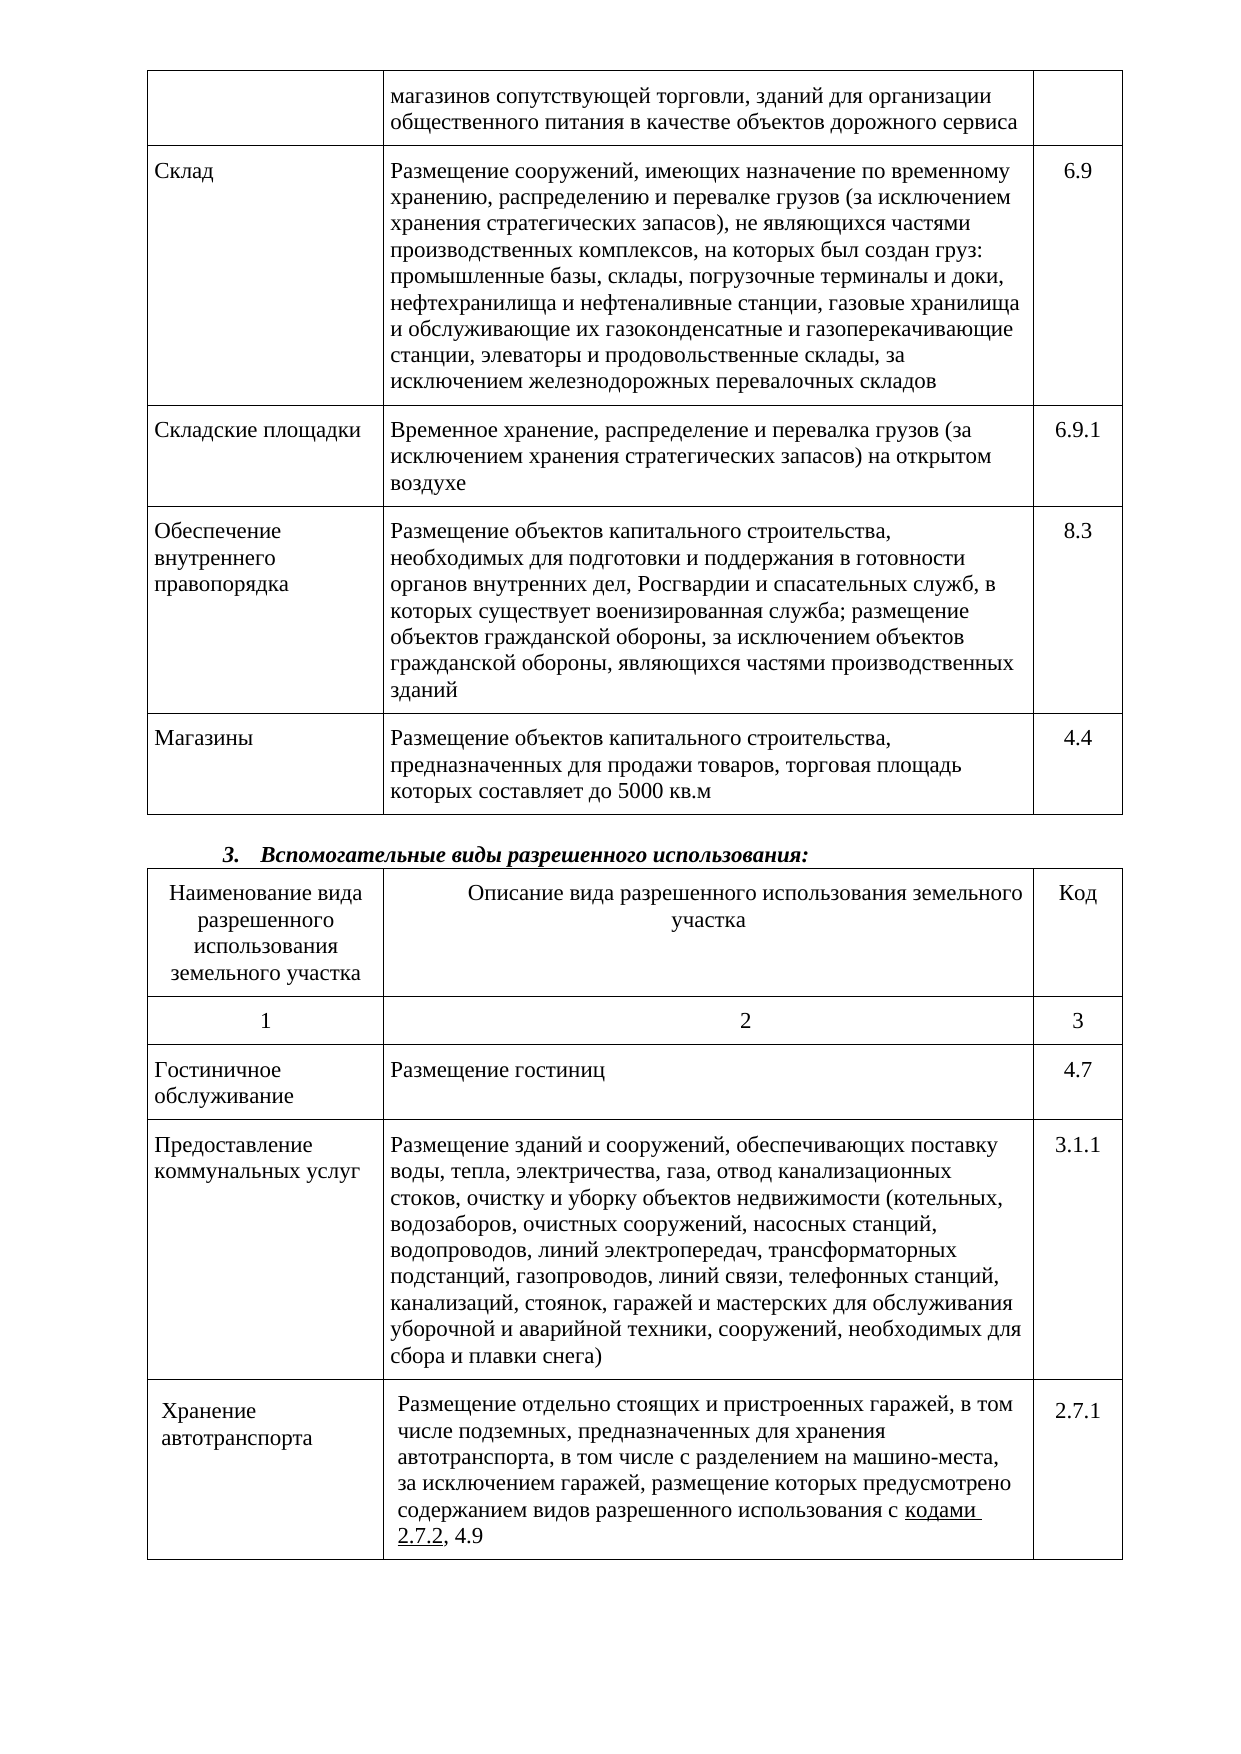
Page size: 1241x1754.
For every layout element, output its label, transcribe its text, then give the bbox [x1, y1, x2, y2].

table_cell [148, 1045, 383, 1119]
list Вспомогательные виды разрешенного использования: [223, 841, 1181, 868]
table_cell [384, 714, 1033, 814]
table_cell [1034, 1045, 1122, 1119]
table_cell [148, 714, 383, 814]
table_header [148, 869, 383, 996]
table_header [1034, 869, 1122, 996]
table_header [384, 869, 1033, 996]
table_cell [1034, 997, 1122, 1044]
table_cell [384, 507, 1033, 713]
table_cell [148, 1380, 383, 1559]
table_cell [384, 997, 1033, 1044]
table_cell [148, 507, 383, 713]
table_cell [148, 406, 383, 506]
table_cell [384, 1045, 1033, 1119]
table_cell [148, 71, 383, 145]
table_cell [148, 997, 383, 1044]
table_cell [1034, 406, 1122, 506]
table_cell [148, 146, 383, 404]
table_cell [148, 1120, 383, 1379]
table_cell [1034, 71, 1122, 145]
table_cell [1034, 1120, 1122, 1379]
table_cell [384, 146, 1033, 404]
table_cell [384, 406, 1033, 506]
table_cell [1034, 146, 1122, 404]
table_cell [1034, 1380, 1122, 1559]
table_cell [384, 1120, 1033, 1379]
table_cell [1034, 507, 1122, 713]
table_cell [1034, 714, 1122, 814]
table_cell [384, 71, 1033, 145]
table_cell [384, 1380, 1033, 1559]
